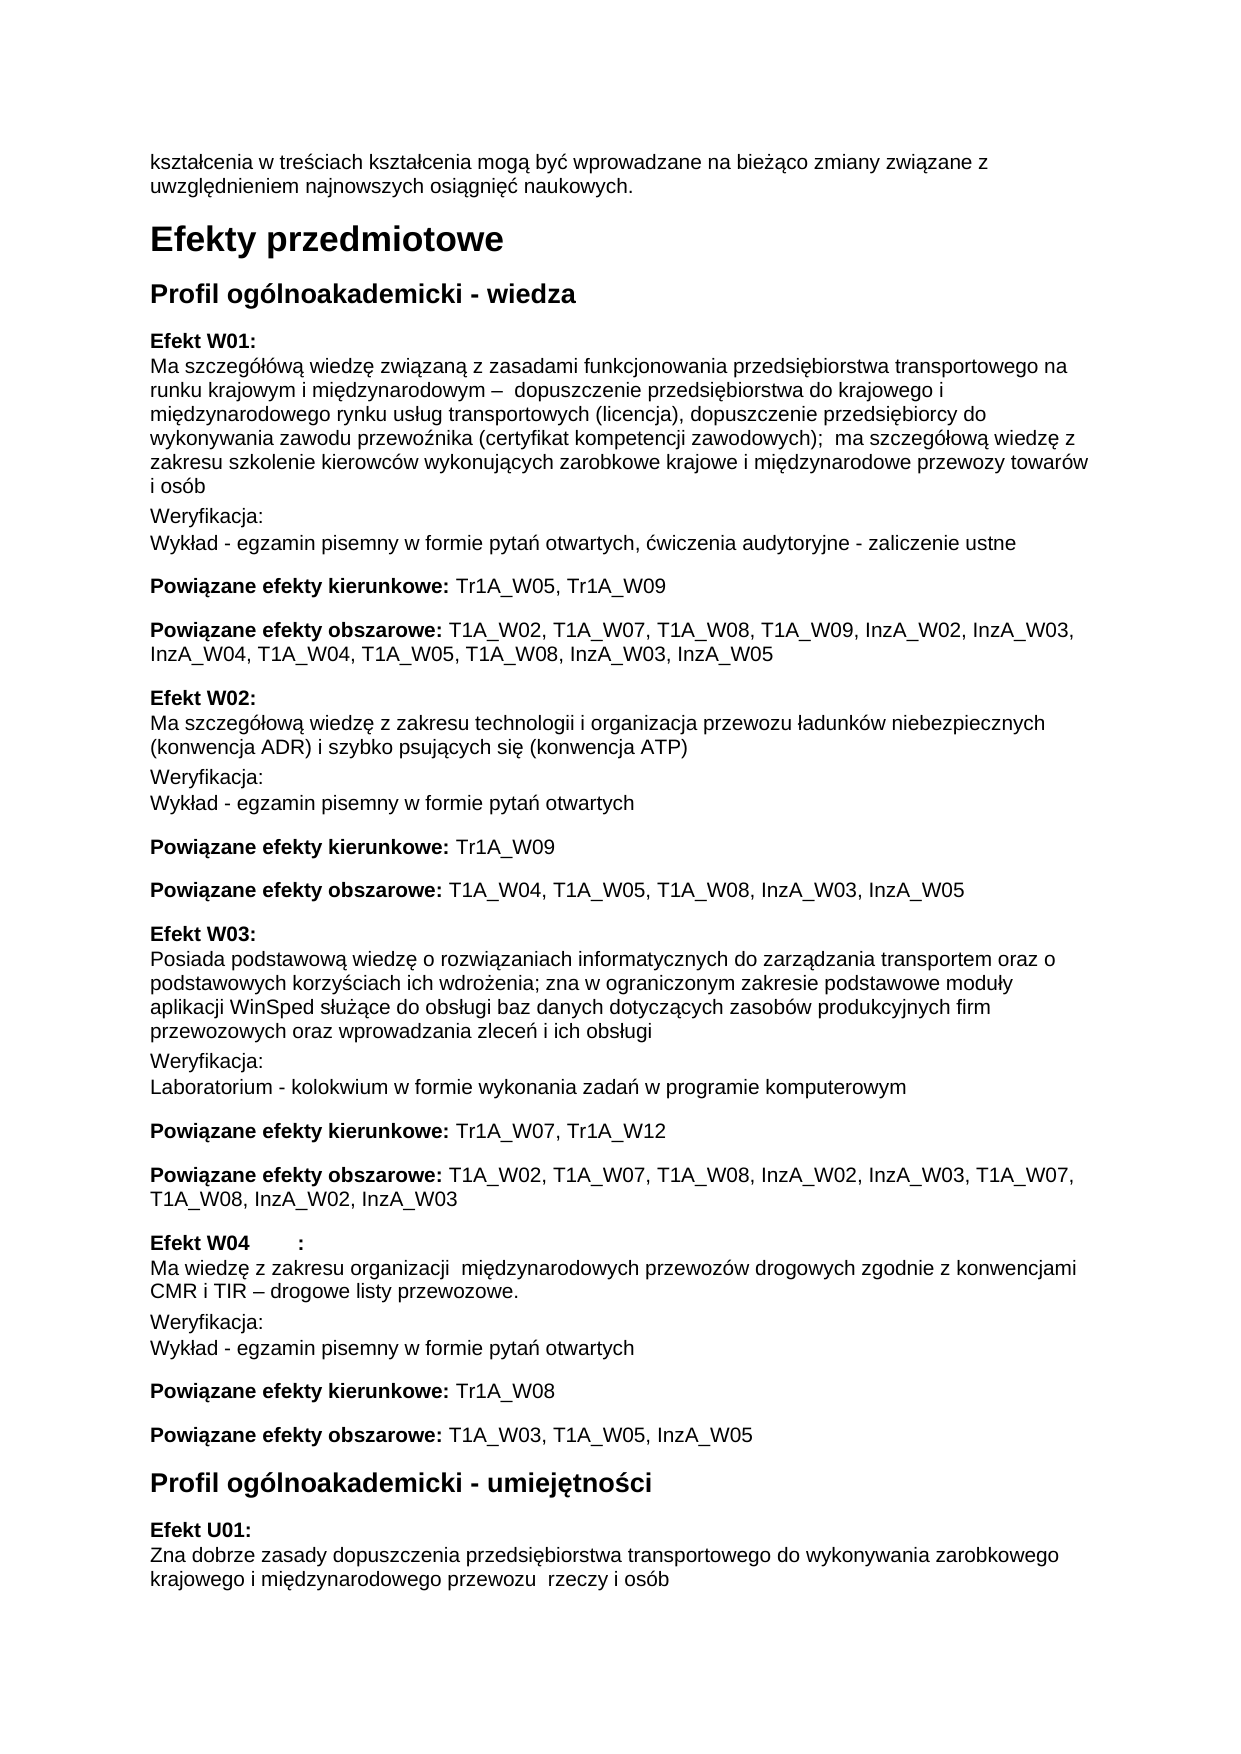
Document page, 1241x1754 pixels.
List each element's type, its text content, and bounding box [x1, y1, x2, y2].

text Wykład - egzamin pisemny w formie pytań otwartych [150, 791, 1090, 815]
text Efekt W01: [150, 329, 1090, 353]
subtitle Efekty przedmiotowe [150, 218, 1090, 258]
text Zna dobrze zasady dopuszczenia przedsiębiorstwa transportowego do wykonywania zarobkowego krajowego i międzynarodowego przewozu rzeczy i osób [150, 1543, 1090, 1591]
text Efekt U01: [150, 1518, 1090, 1542]
text Weryfikacja: [150, 765, 1090, 789]
text Weryfikacja: [150, 504, 1090, 528]
text Powiązane efekty kierunkowe: Tr1A_W08 [150, 1379, 1090, 1403]
text Ma wiedzę z zakresu organizacji międzynarodowych przewozów drogowych zgodnie z konwencjami CMR i TIR – drogowe listy przewozowe. [150, 1255, 1090, 1303]
subtitle Profil ogólnoakademicki - wiedza [150, 278, 1090, 309]
text Powiązane efekty obszarowe: T1A_W03, T1A_W05, InzA_W05 [150, 1423, 1090, 1447]
text Powiązane efekty kierunkowe: Tr1A_W05, Tr1A_W09 [150, 574, 1090, 598]
text Posiada podstawową wiedzę o rozwiązaniach informatycznych do zarządzania transportem oraz o podstawowych korzyściach ich wdrożenia; zna w ograniczonym zakresie podstawowe moduły aplikacji WinSped służące do obsługi baz danych dotyczących zasobów produkcyjnych firm przewozowych oraz wprowadzania zleceń i ich obsługi [150, 947, 1090, 1043]
text Wykład - egzamin pisemny w formie pytań otwartych [150, 1336, 1090, 1359]
text Powiązane efekty kierunkowe: Tr1A_W07, Tr1A_W12 [150, 1119, 1090, 1143]
text Weryfikacja: [150, 1049, 1090, 1073]
text Powiązane efekty obszarowe: T1A_W02, T1A_W07, T1A_W08, T1A_W09, InzA_W02, InzA_W03, InzA_W04, T1A_W04, T1A_W05, T1A_W08, InzA_W03, InzA_W05 [150, 618, 1090, 666]
text Laboratorium - kolokwium w formie wykonania zadań w programie komputerowym [150, 1075, 1090, 1099]
text Efekt W04 : [150, 1230, 1090, 1254]
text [150, 150, 1090, 198]
text Weryfikacja: [150, 1309, 1090, 1333]
text Powiązane efekty obszarowe: T1A_W02, T1A_W07, T1A_W08, InzA_W02, InzA_W03, T1A_W07, T1A_W08, InzA_W02, InzA_W03 [150, 1163, 1090, 1211]
text Wykład - egzamin pisemny w formie pytań otwartych, ćwiczenia audytoryjne - zaliczenie ustne [150, 530, 1090, 554]
text Powiązane efekty obszarowe: T1A_W04, T1A_W05, T1A_W08, InzA_W03, InzA_W05 [150, 878, 1090, 902]
text Ma szczegółową wiedzę z zakresu technologii i organizacja przewozu ładunków niebezpiecznych (konwencja ADR) i szybko psujących się (konwencja ATP) [150, 711, 1090, 758]
text Efekt W03: [150, 922, 1090, 946]
subtitle Profil ogólnoakademicki - umiejętności [150, 1467, 1090, 1498]
text Efekt W02: [150, 686, 1090, 709]
text Powiązane efekty kierunkowe: Tr1A_W09 [150, 834, 1090, 858]
text Ma szczegółówą wiedzę związaną z zasadami funkcjonowania przedsiębiorstwa transportowego na runku krajowym i międzynarodowym – dopuszczenie przedsiębiorstwa do krajowego i międzynarodowego rynku usług transportowych (licencja), dopuszczenie przedsiębiorcy do wykonywania zawodu przewoźnika (certyfikat kompetencji zawodowych); ma szczegółową wiedzę z zakresu szkolenie kierowców wykonujących zarobkowe krajowe i międzynarodowe przewozy towarów i osób [150, 354, 1090, 498]
